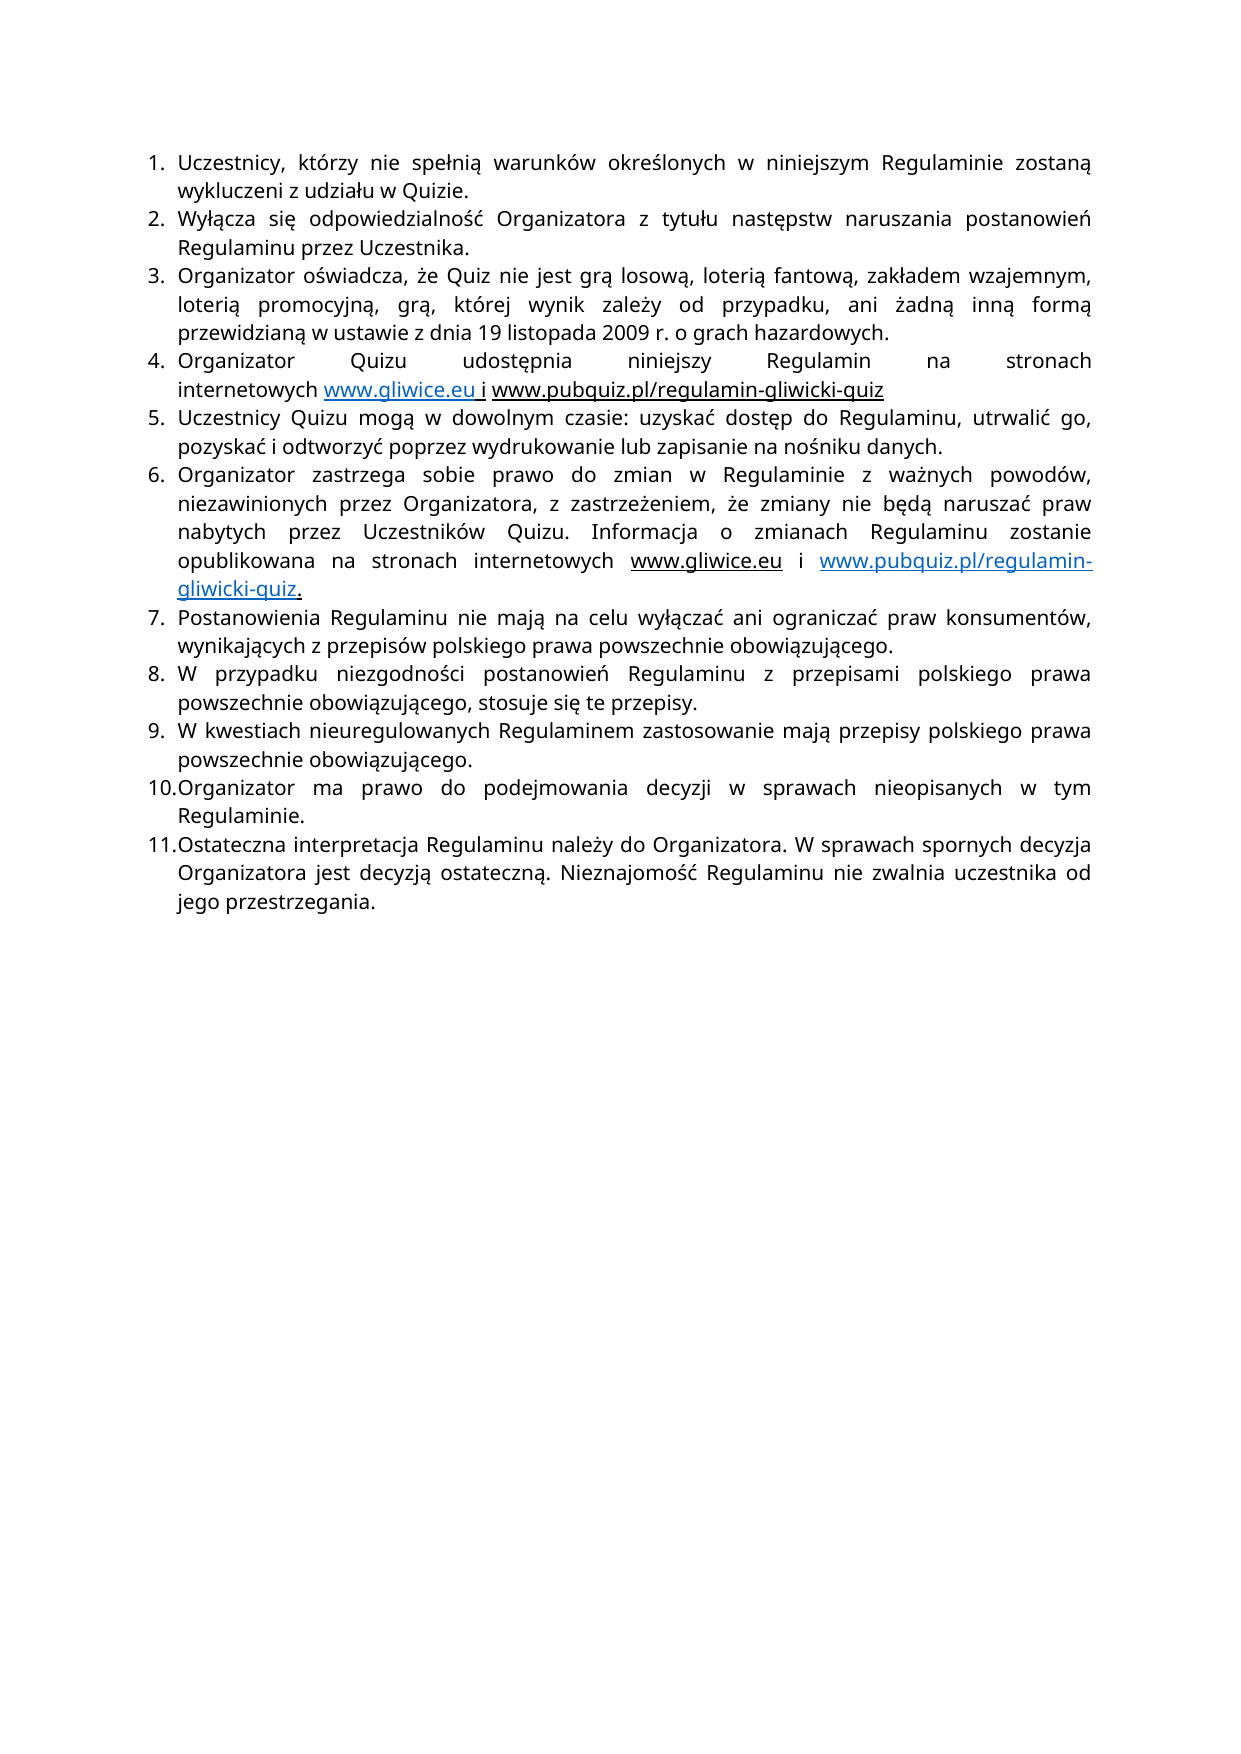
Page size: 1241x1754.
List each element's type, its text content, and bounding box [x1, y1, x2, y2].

list Postanowienia Regulaminu nie mają na celu wyłączać ani ograniczać praw konsumentów, wynikających z przepisów polskiego prawa powszechnie obowiązującego. [148, 603, 1093, 659]
list Organizator ma prawo do podejmowania decyzji w sprawach nieopisanych w tym Regulaminie. [148, 773, 1093, 830]
list Organizator oświadcza, że Quiz nie jest grą losową, loterią fantową, zakładem wzajemnym, loterią promocyjną, grą, której wynik zależy od przypadku, ani żadną inną formą przewidzianą w ustawie z dnia 19 listopada 2009 r. o grach hazardowych. [148, 261, 1093, 347]
list Organizator zastrzega sobie prawo do zmian w Regulaminie z ważnych powodów, niezawinionych przez Organizatora, z zastrzeżeniem, że zmiany nie będą naruszać praw nabytych przez Uczestników Quizu. Informacja o zmianach Regulaminu zostanie opublikowana na stronach internetowych www.gliwice.eu i www.pubquiz.pl/regulamin-gliwicki-quiz. [148, 460, 1093, 603]
list W przypadku niezgodności postanowień Regulaminu z przepisami polskiego prawa powszechnie obowiązującego, stosuje się te przepisy. [148, 659, 1093, 716]
list Uczestnicy, którzy nie spełnią warunków określonych w niniejszym Regulaminie zostaną wykluczeni z udziału w Quizie. [148, 148, 1093, 204]
list Ostateczna interpretacja Regulaminu należy do Organizatora. W sprawach spornych decyzja Organizatora jest decyzją ostateczną. Nieznajomość Regulaminu nie zwalnia uczestnika od jego przestrzegania. [148, 830, 1093, 915]
list Uczestnicy Quizu mogą w dowolnym czasie: uzyskać dostęp do Regulaminu, utrwalić go, pozyskać i odtworzyć poprzez wydrukowanie lub zapisanie na nośniku danych. [148, 403, 1093, 460]
list Wyłącza się odpowiedzialność Organizatora z tytułu następstw naruszania postanowień Regulaminu przez Uczestnika. [148, 204, 1093, 261]
list W kwestiach nieuregulowanych Regulaminem zastosowanie mają przepisy polskiego prawa powszechnie obowiązującego. [148, 716, 1093, 773]
list Organizator Quizu udostępnia niniejszy Regulamin na stronach internetowych www.gliwice.eu i www.pubquiz.pl/regulamin-gliwicki-quiz [148, 347, 1093, 403]
